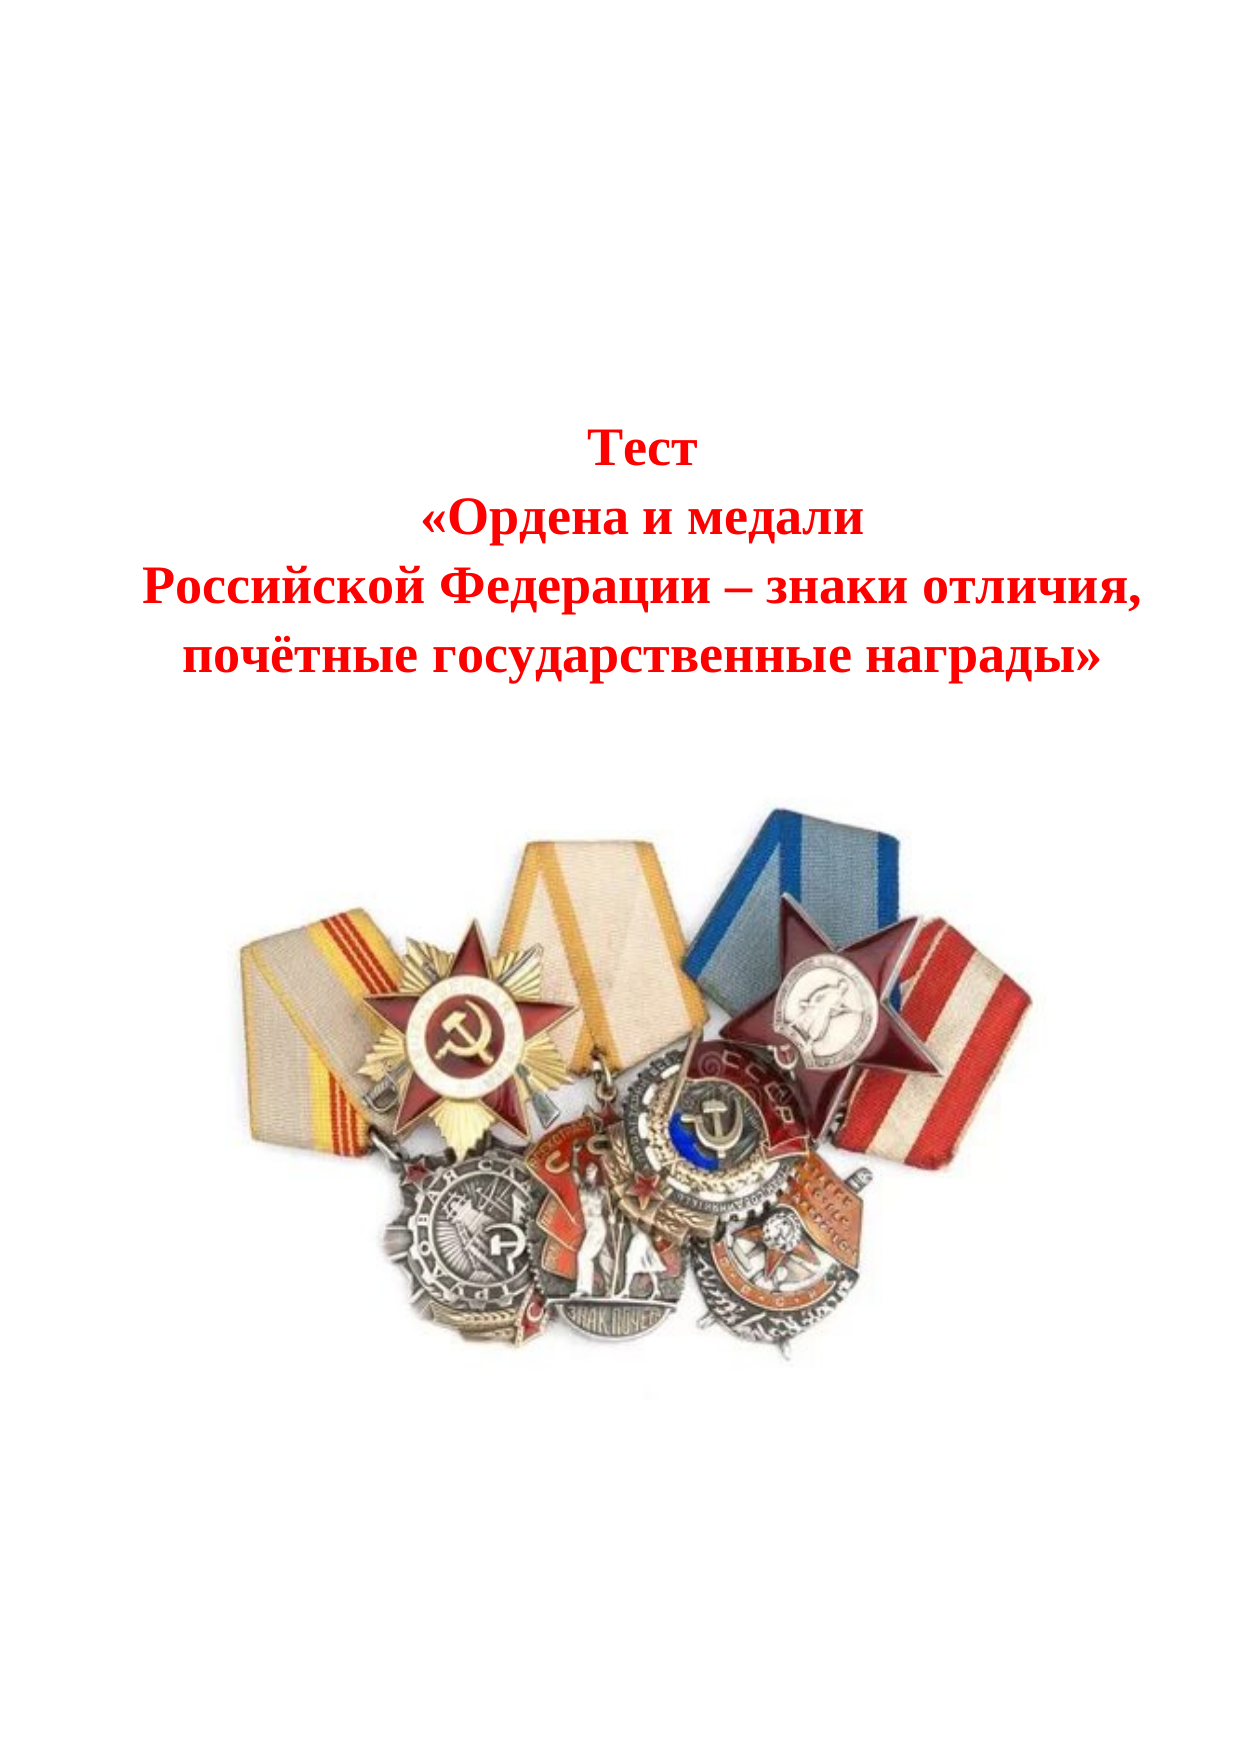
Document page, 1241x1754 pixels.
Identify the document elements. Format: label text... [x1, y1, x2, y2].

text Тест [133, 414, 1152, 477]
text «Ордена и медали Российской Федерации – знаки отличия, почётные государственные награды» [133, 484, 1152, 684]
picture [198, 767, 1087, 1400]
